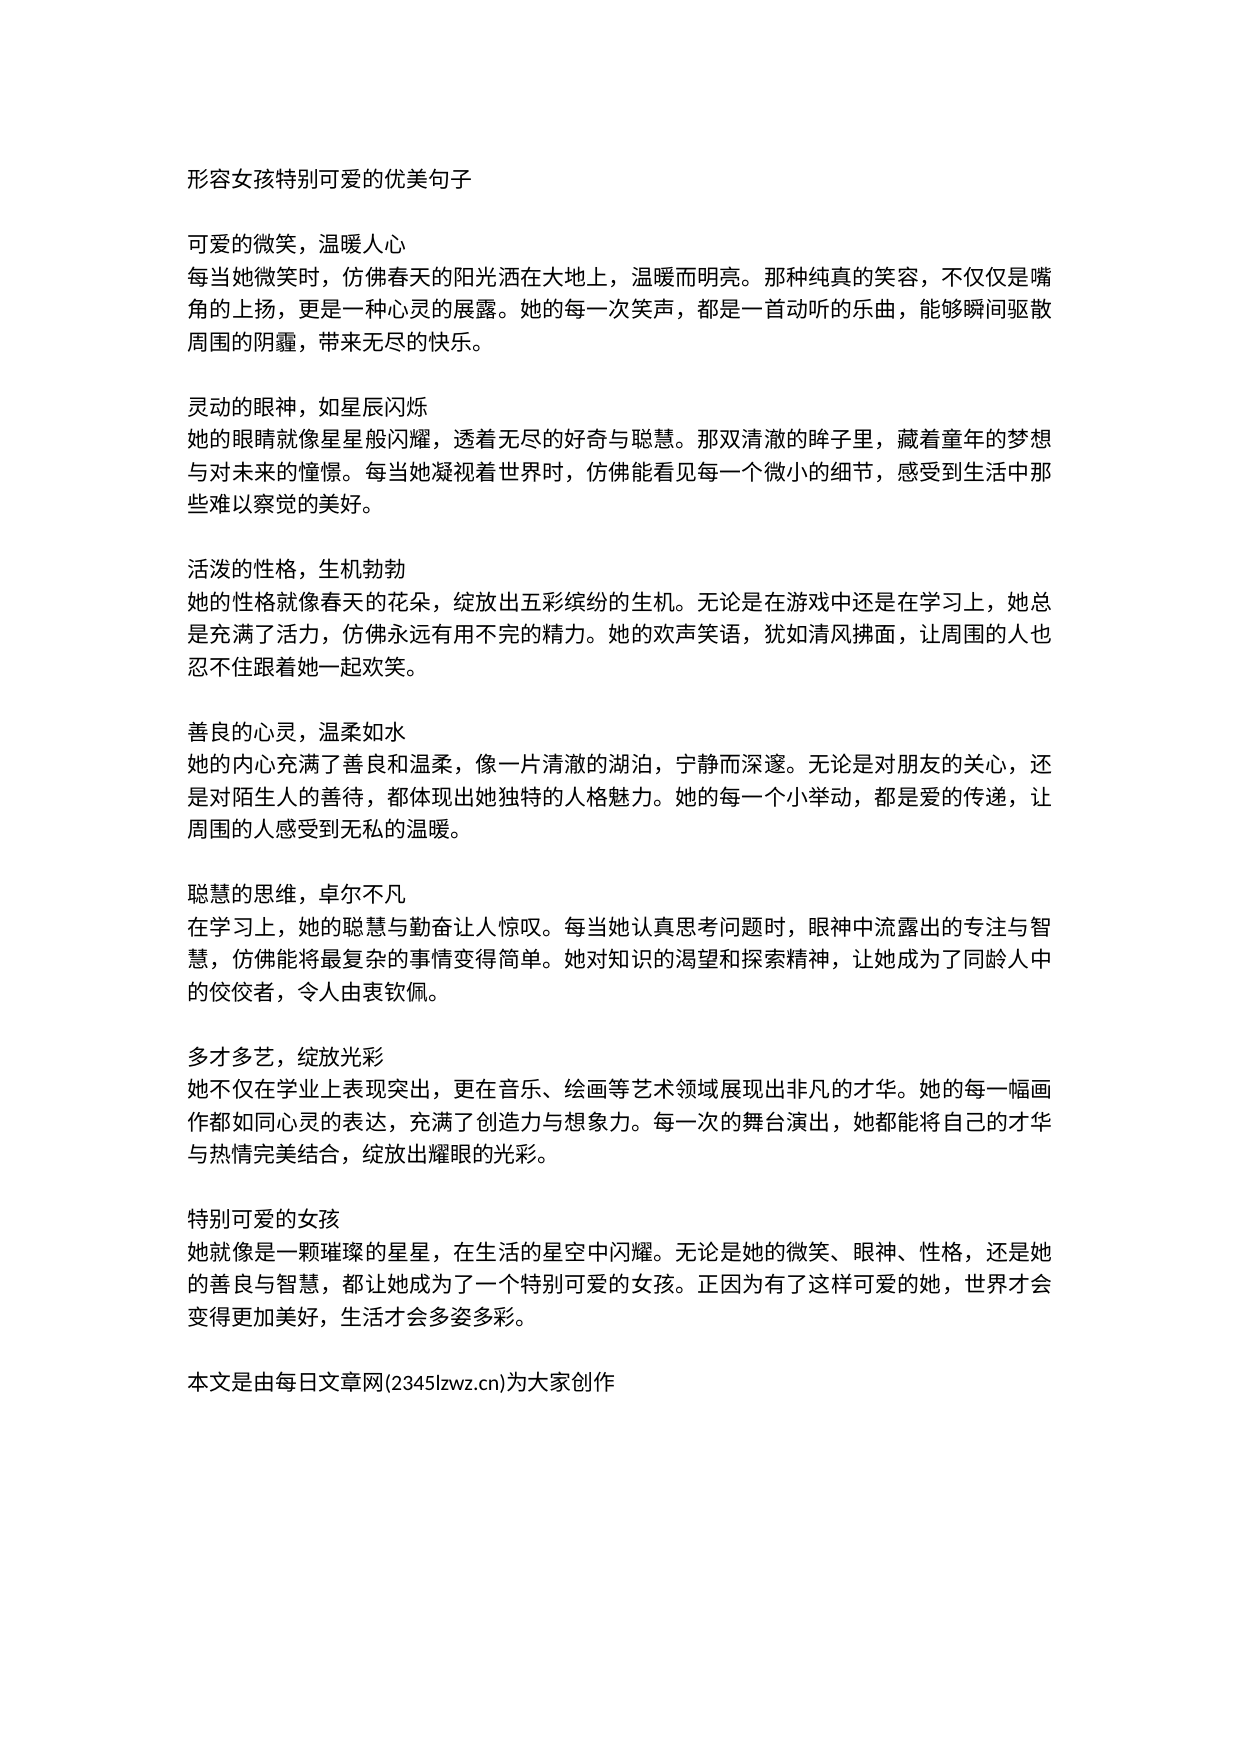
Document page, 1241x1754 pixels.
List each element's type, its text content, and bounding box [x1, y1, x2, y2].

text 她的眼睛就像星星般闪耀，透着无尽的好奇与聪慧。那双清澈的眸子里，藏着童年的梦想与对未来的憧憬。每当她凝视着世界时，仿佛能看见每一个微小的细节，感受到生活中那些难以察觉的美好。 [187, 422, 1053, 519]
text 她不仅在学业上表现突出，更在音乐、绘画等艺术领域展现出非凡的才华。她的每一幅画作都如同心灵的表达，充满了创造力与想象力。每一次的舞台演出，她都能将自己的才华与热情完美结合，绽放出耀眼的光彩。 [187, 1072, 1053, 1169]
text 活泼的性格，生机勃勃 [187, 552, 1053, 584]
text 她的内心充满了善良和温柔，像一片清澈的湖泊，宁静而深邃。无论是对朋友的关心，还是对陌生人的善待，都体现出她独特的人格魅力。她的每一个小举动，都是爱的传递，让周围的人感受到无私的温暖。 [187, 747, 1053, 844]
text 形容女孩特别可爱的优美句子 [187, 162, 1053, 194]
text 灵动的眼神，如星辰闪烁 [187, 389, 1053, 422]
text 特别可爱的女孩 [187, 1202, 1053, 1234]
text 善良的心灵，温柔如水 [187, 714, 1053, 747]
text 多才多艺，绽放光彩 [187, 1039, 1053, 1072]
text 她就像是一颗璀璨的星星，在生活的星空中闪耀。无论是她的微笑、眼神、性格，还是她的善良与智慧，都让她成为了一个特别可爱的女孩。正因为有了这样可爱的她，世界才会变得更加美好，生活才会多姿多彩。 [187, 1234, 1053, 1332]
text 可爱的微笑，温暖人心 [187, 227, 1053, 259]
text 聪慧的思维，卓尔不凡 [187, 877, 1053, 909]
text 她的性格就像春天的花朵，绽放出五彩缤纷的生机。无论是在游戏中还是在学习上，她总是充满了活力，仿佛永远有用不完的精力。她的欢声笑语，犹如清风拂面，让周围的人也忍不住跟着她一起欢笑。 [187, 584, 1053, 682]
text 每当她微笑时，仿佛春天的阳光洒在大地上，温暖而明亮。那种纯真的笑容，不仅仅是嘴角的上扬，更是一种心灵的展露。她的每一次笑声，都是一首动听的乐曲，能够瞬间驱散周围的阴霾，带来无尽的快乐。 [187, 259, 1053, 357]
text 本文是由每日文章网(2345lzwz.cn)为大家创作 [187, 1364, 1053, 1397]
text 在学习上，她的聪慧与勤奋让人惊叹。每当她认真思考问题时，眼神中流露出的专注与智慧，仿佛能将最复杂的事情变得简单。她对知识的渴望和探索精神，让她成为了同龄人中的佼佼者，令人由衷钦佩。 [187, 909, 1053, 1007]
